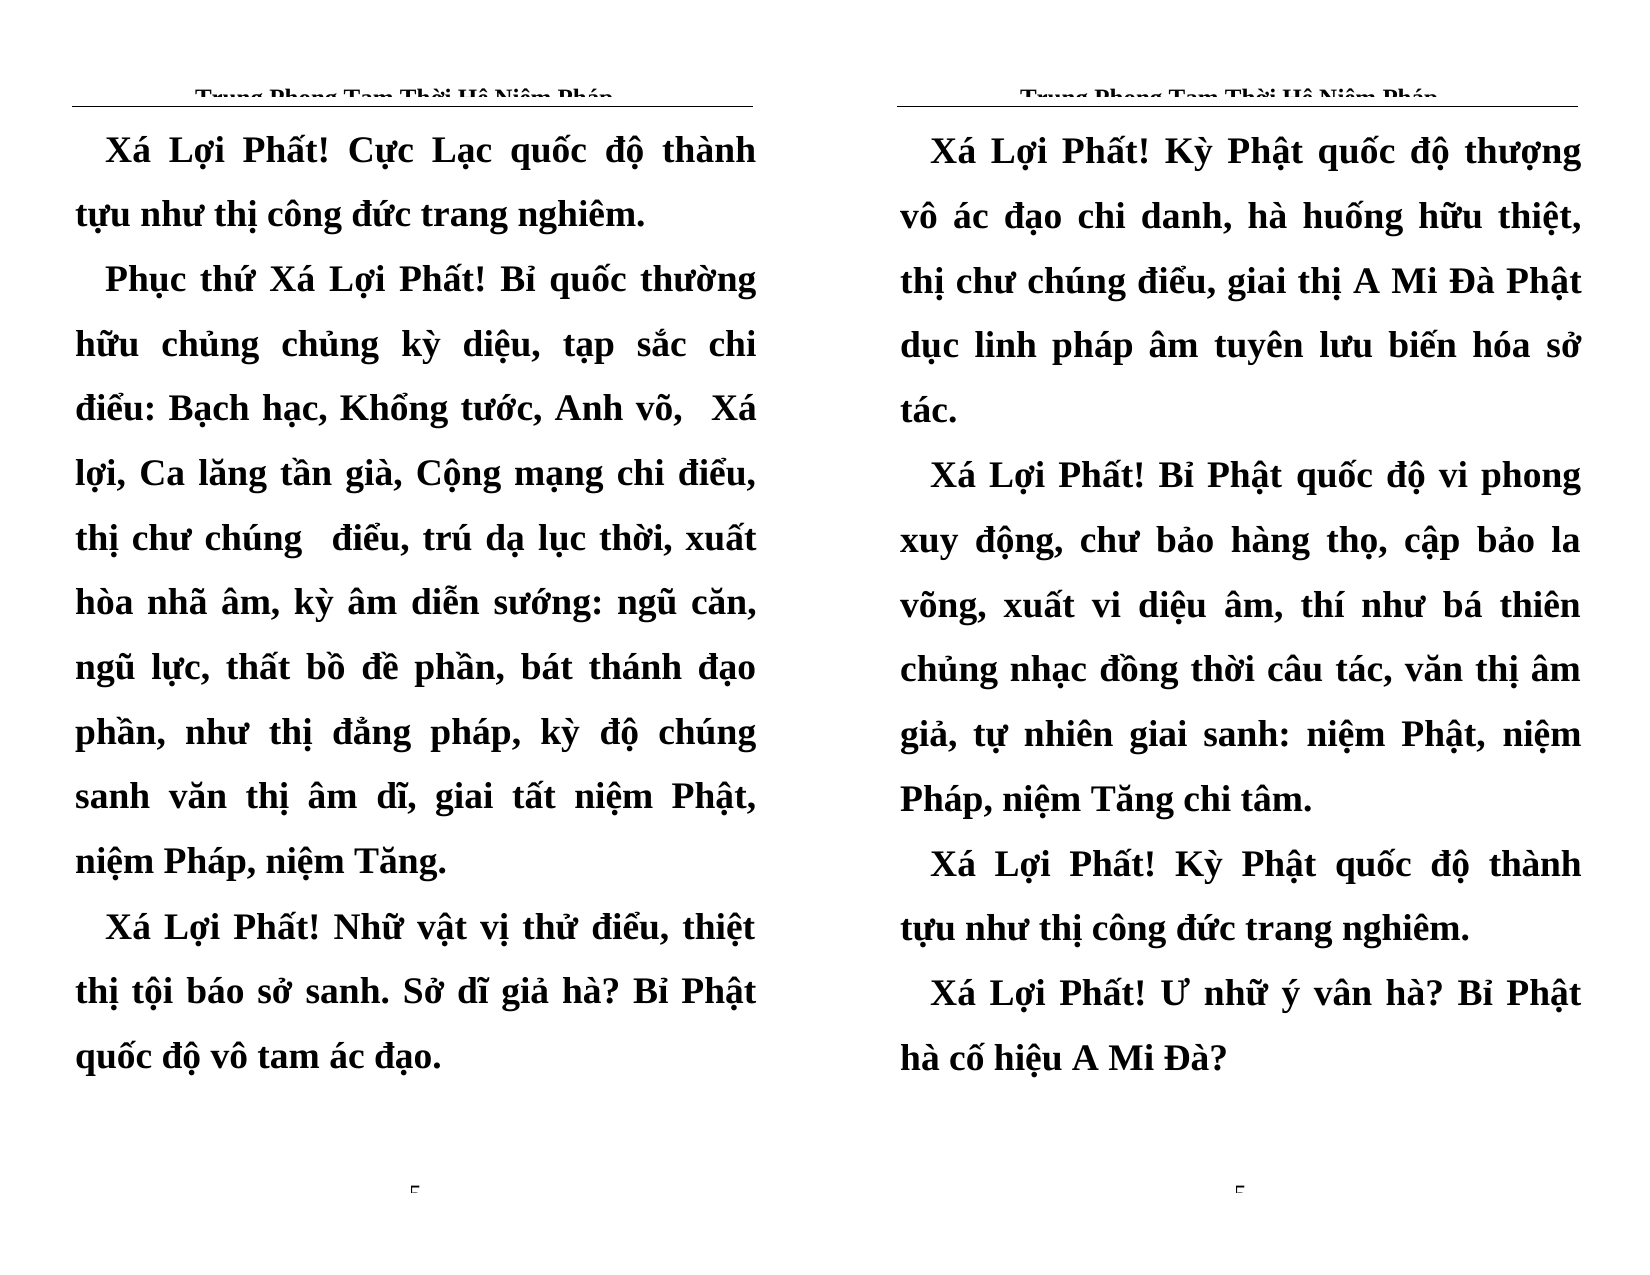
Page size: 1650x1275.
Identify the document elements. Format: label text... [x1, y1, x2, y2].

text Xá Lợi Phất! Nhữ vật vị thử điểu, thiệt thị tội báo sở sanh. Sở dĩ giả hà? Bỉ Phật quốc độ vô tam ác đạo. [75, 904, 756, 1077]
text Xá Lợi Phất! Cực Lạc quốc độ thành tựu như thị công đức trang nghiêm. [75, 127, 757, 234]
text Xá Lợi Phất! Bỉ Phật quốc độ vi phong xuy động, chư bảo hàng thọ, cập bảo la võng, xuất vi diệu âm, thí như bá thiên chủng nhạc đồng thời câu tác, văn thị âm giả, tự nhiên giai sanh: niệm Phật, niệm Pháp, niệm Tăng chi tâm. [900, 453, 1581, 819]
text Xá Lợi Phất! Ư nhữ ý vân hà? Bỉ Phật hà cố hiệu A Mi Đà? [900, 971, 1582, 1078]
text Xá Lợi Phất! Kỳ Phật quốc độ thành tựu như thị công đức trang nghiêm. [900, 842, 1582, 949]
text Xá Lợi Phất! Kỳ Phật quốc độ thượng vô ác đạo chi danh, hà huống hữu thiệt, thị chư chúng điểu, giai thị A Mi Đà Phật dục linh pháp âm tuyên lưu biến hóa sở tác. [900, 129, 1581, 431]
text Phục thứ Xá Lợi Phất! Bỉ quốc thường hữu chủng chủng kỳ diệu, tạp sắc chi điểu: Bạch hạc, Khổng tước, Anh võ, Xá lợi, Ca lăng tần già, Cộng mạng chi điểu, thị chư chúng điểu, trú dạ lục thời, xuất hòa nhã âm, kỳ âm diễn sướng: ngũ căn, ngũ lực, thất bồ đề phần, bát thánh đạo phần, như thị đẳng pháp, kỳ độ chúng sanh văn thị âm dĩ, giai tất niệm Phật, niệm Pháp, niệm Tăng. [75, 256, 756, 882]
